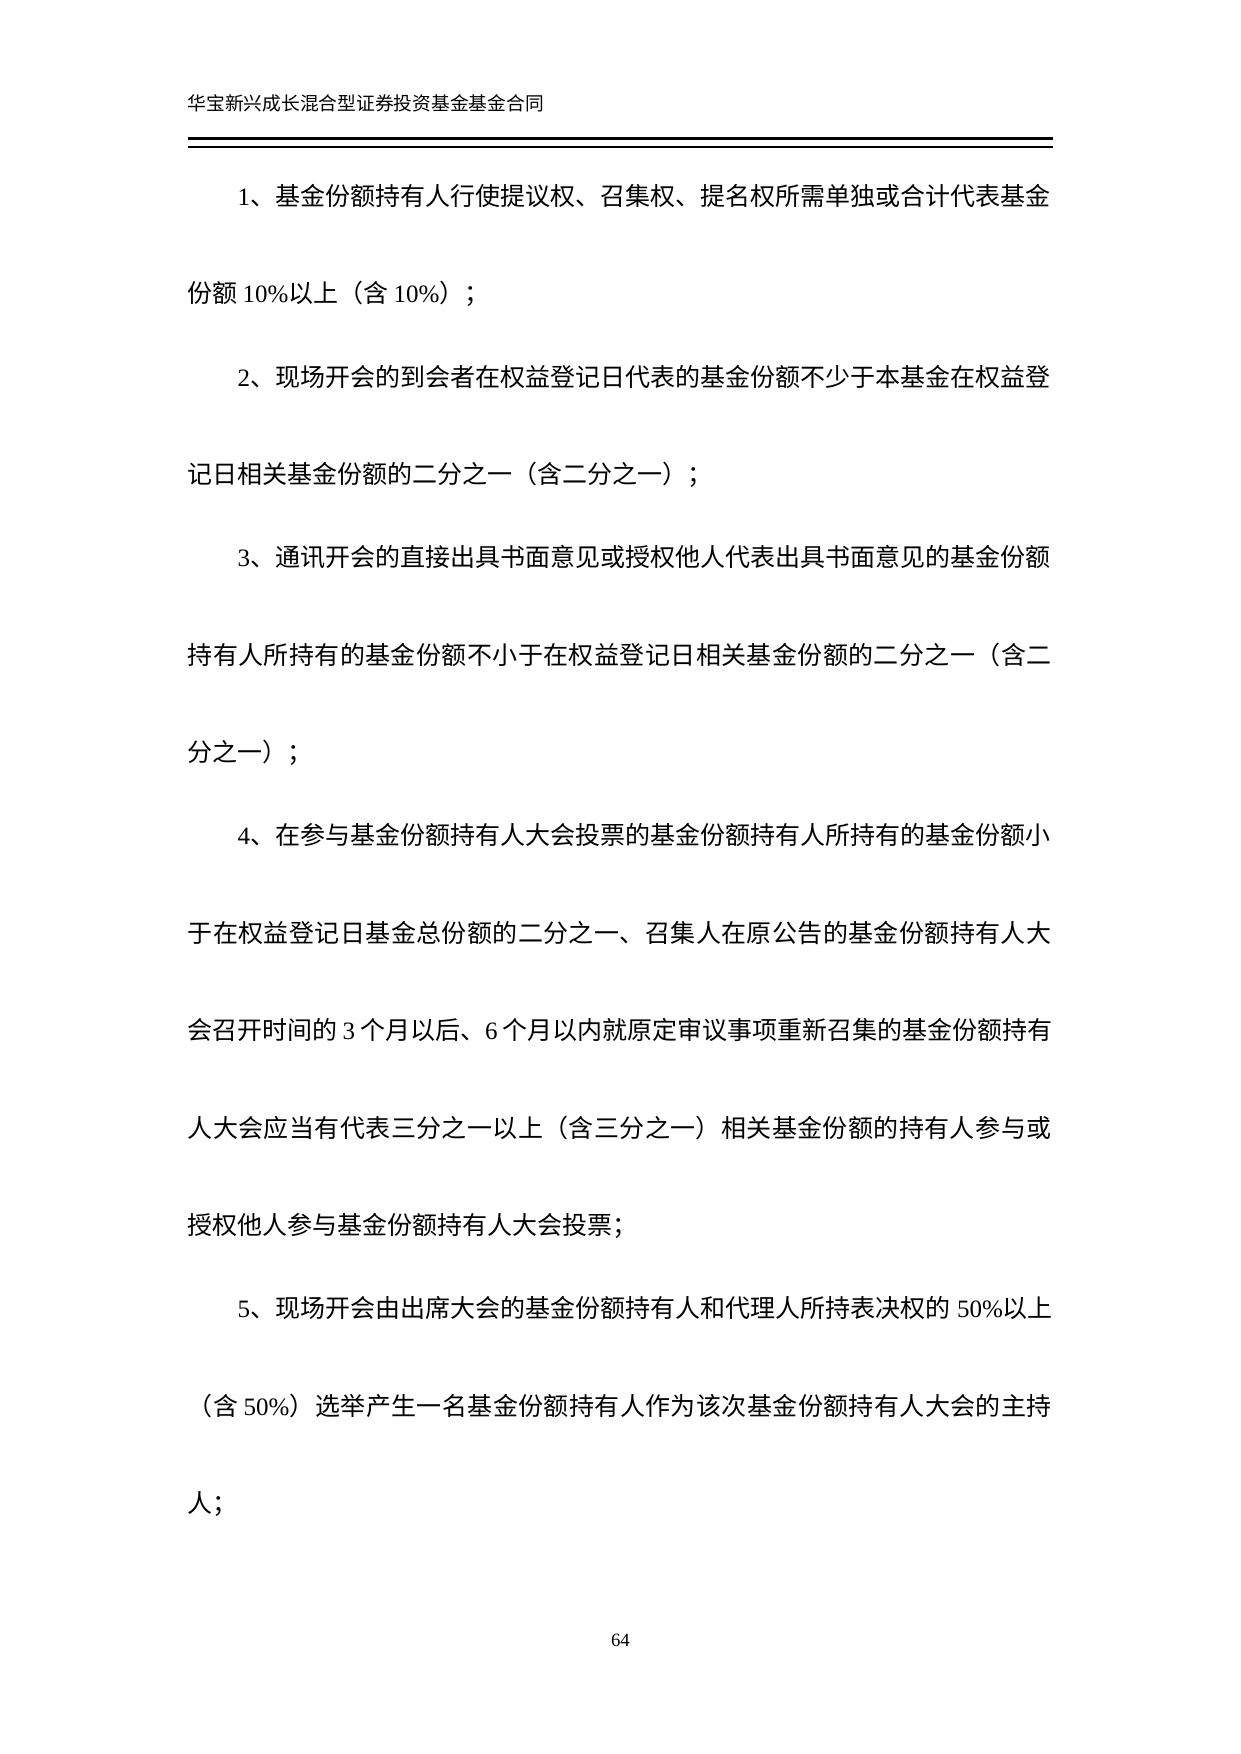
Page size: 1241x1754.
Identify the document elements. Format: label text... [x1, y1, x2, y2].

text 4、在参与基金份额持有人大会投票的基金份额持有人所持有的基金份额小于在权益登记日基金总份额的二分之一、召集人在原公告的基金份额持有人大会召开时间的3个月以后、6个月以内就原定审议事项重新召集的基金份额持有人大会应当有代表三分之一以上（含三分之一）相关基金份额的持有人参与或授权他人参与基金份额持有人大会投票； [187, 801, 1053, 1256]
text 5、现场开会由出席大会的基金份额持有人和代理人所持表决权的50%以上（含50%）选举产生一名基金份额持有人作为该次基金份额持有人大会的主持人； [187, 1274, 1053, 1534]
text 3、通讯开会的直接出具书面意见或授权他人代表出具书面意见的基金份额持有人所持有的基金份额不小于在权益登记日相关基金份额的二分之一（含二分之一）； [187, 523, 1053, 783]
text 2、现场开会的到会者在权益登记日代表的基金份额不少于本基金在权益登记日相关基金份额的二分之一（含二分之一）； [187, 343, 1053, 505]
text 1、基金份额持有人行使提议权、召集权、提名权所需单独或合计代表基金份额10%以上（含10%）； [187, 162, 1053, 324]
